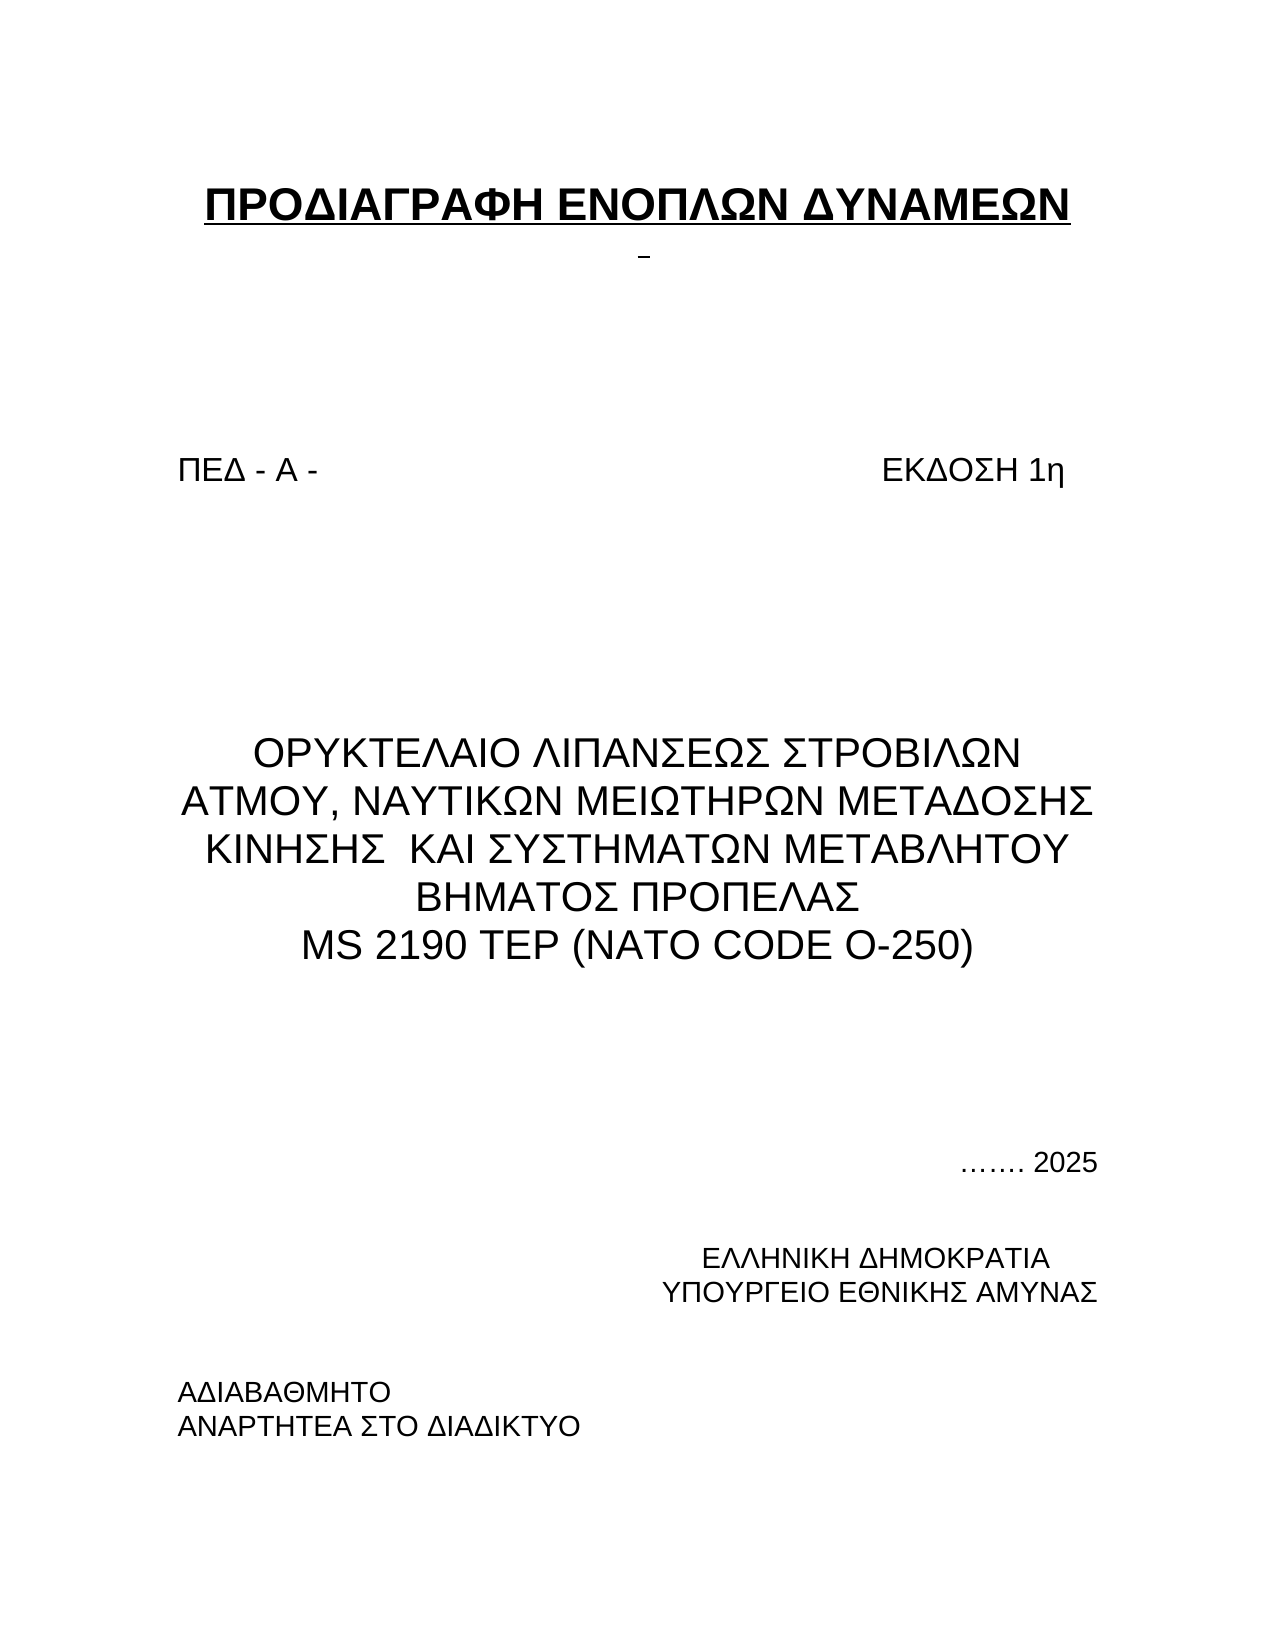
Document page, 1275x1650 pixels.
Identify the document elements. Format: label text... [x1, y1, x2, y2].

text ΠΕΔ - Α - ΕΚΔΟΣΗ 1η [177, 450, 1098, 489]
text ΑΔΙΑΒΑΘΜΗΤΟ [177, 1375, 1098, 1409]
text MS 2190 TEP (NATO CODE O-250) [177, 920, 1098, 968]
text ΕΛΛΗΝΙΚΗ ΔΗΜΟΚΡΑΤΙΑ [177, 1241, 1098, 1274]
text ΟΡΥΚΤΕΛΑΙΟ ΛΙΠΑΝΣΕΩΣ ΣΤΡΟΒΙΛΩΝ ΑΤΜΟΥ, ΝΑΥΤΙΚΩΝ ΜΕΙΩΤΗΡΩΝ ΜΕΤΑΔΟΣΗΣ ΚΙΝΗΣΗΣ ΚΑΙ ΣΥΣΤΗΜΑΤΩΝ ΜΕΤΑΒΛΗΤΟΥ ΒΗΜΑΤΟΣ ΠΡΟΠΕΛΑΣ [177, 728, 1098, 920]
text ΥΠΟΥΡΓΕΙΟ ΕΘΝΙΚΗΣ ΑΜΥΝΑΣ [177, 1274, 1098, 1308]
text ΠΡΟΔΙΑΓΡΑΦΗ ΕΝΟΠΛΩΝ ΔΥΝΑΜΕΩΝ [177, 177, 1098, 230]
text ……. 2025 [177, 1145, 1098, 1179]
text ΑΝΑΡΤΗΤΕΑ ΣΤΟ ΔΙΑΔΙΚΤΥΟ [177, 1409, 1098, 1442]
